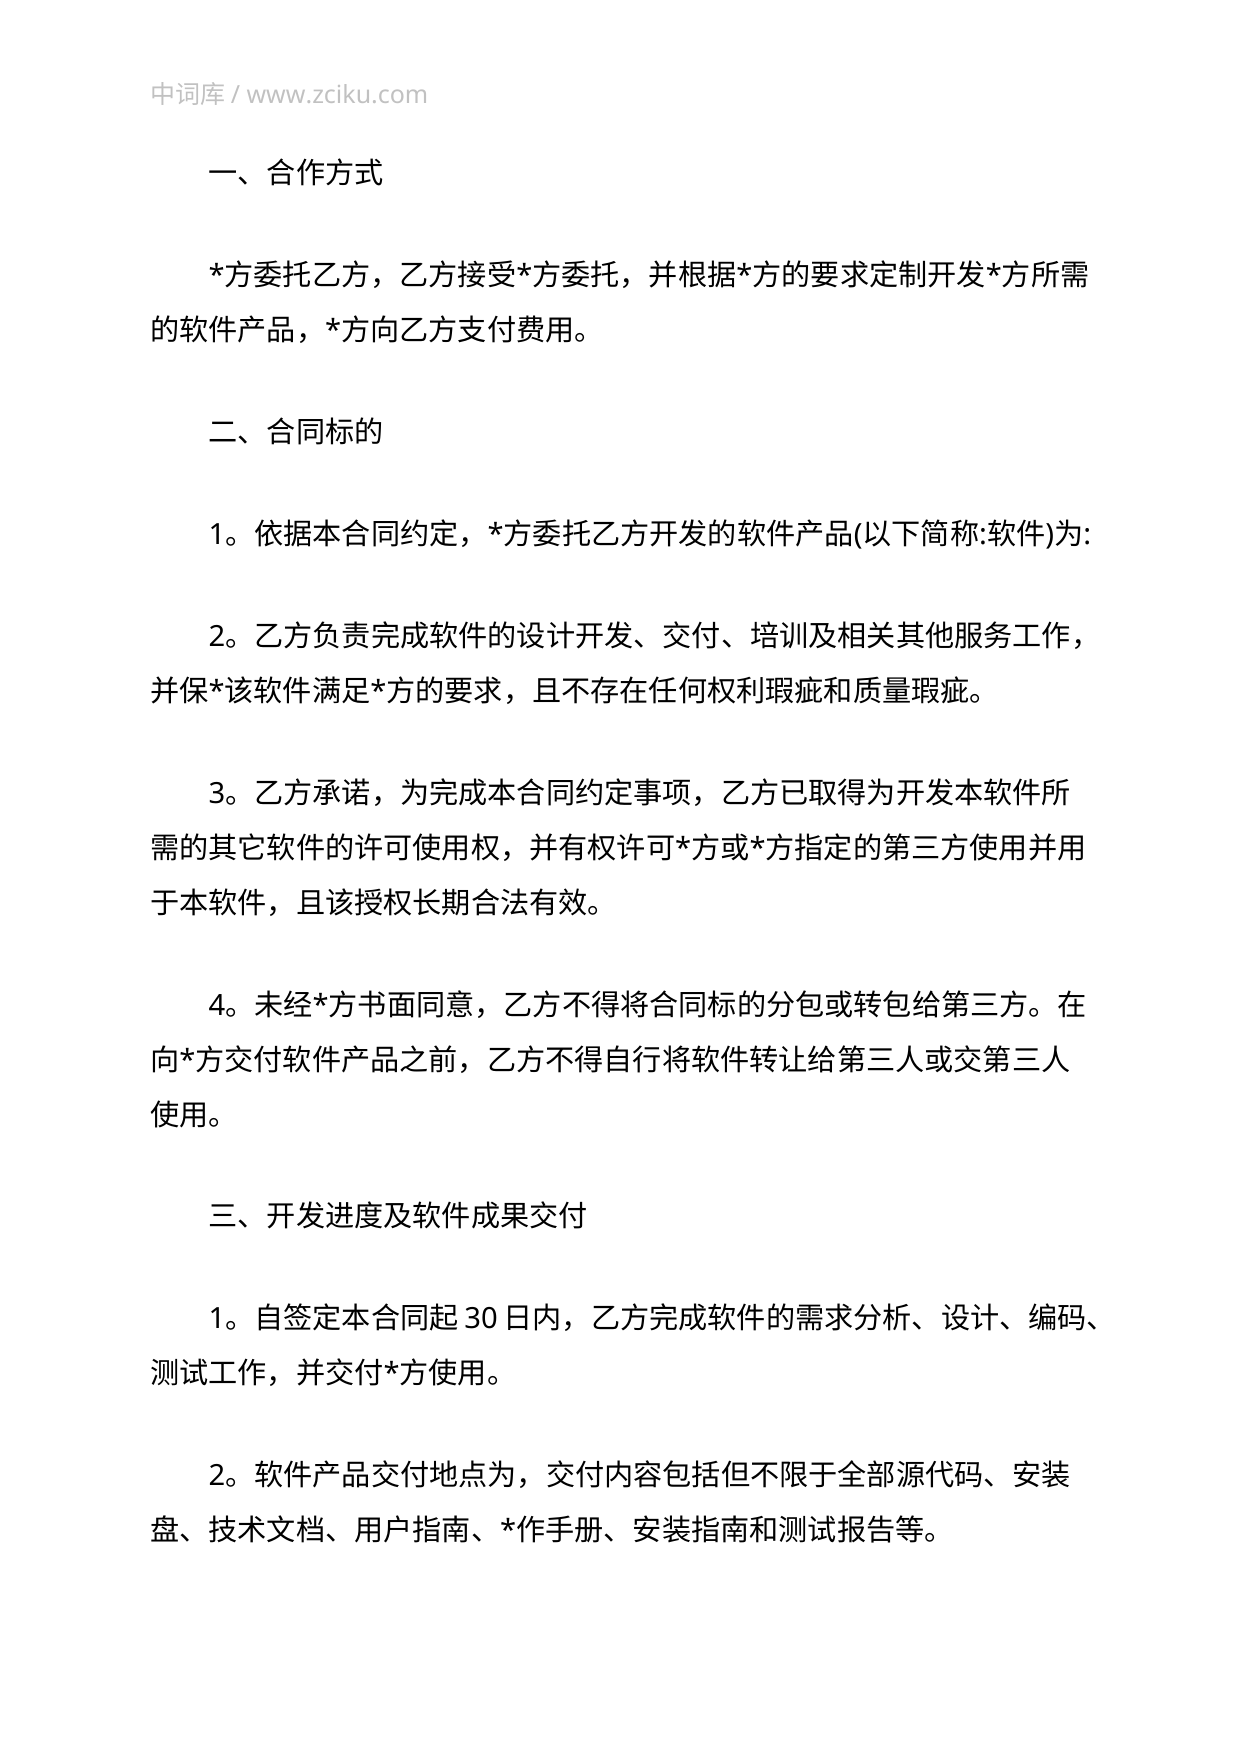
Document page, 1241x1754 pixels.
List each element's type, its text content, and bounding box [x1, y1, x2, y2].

text 4。未经*方书面同意，乙方不得将合同标的分包或转包给第三方。在向*方交付软件产品之前，乙方不得自行将软件转让给第三人或交第三人使用。 [150, 981, 1090, 1133]
text *方委托乙方，乙方接受*方委托，并根据*方的要求定制开发*方所需的软件产品，*方向乙方支付费用。 [150, 252, 1090, 349]
text 2。乙方负责完成软件的设计开发、交付、培训及相关其他服务工作，并保*该软件满足*方的要求，且不存在任何权利瑕疵和质量瑕疵。 [150, 612, 1090, 710]
text 三、开发进度及软件成果交付 [150, 1193, 1090, 1235]
text 二、合同标的 [150, 409, 1090, 451]
text 1。依据本合同约定，*方委托乙方开发的软件产品(以下简称:软件)为: [150, 511, 1090, 553]
text 2。软件产品交付地点为，交付内容包括但不限于全部源代码、安装盘、技术文档、用户指南、*作手册、安装指南和测试报告等。 [150, 1452, 1090, 1549]
text 一、合作方式 [150, 150, 1090, 192]
text 1。自签定本合同起30日内，乙方完成软件的需求分析、设计、编码、测试工作，并交付*方使用。 [150, 1295, 1090, 1392]
text 3。乙方承诺，为完成本合同约定事项，乙方已取得为开发本软件所需的其它软件的许可使用权，并有权许可*方或*方指定的第三方使用并用于本软件，且该授权长期合法有效。 [150, 769, 1090, 922]
